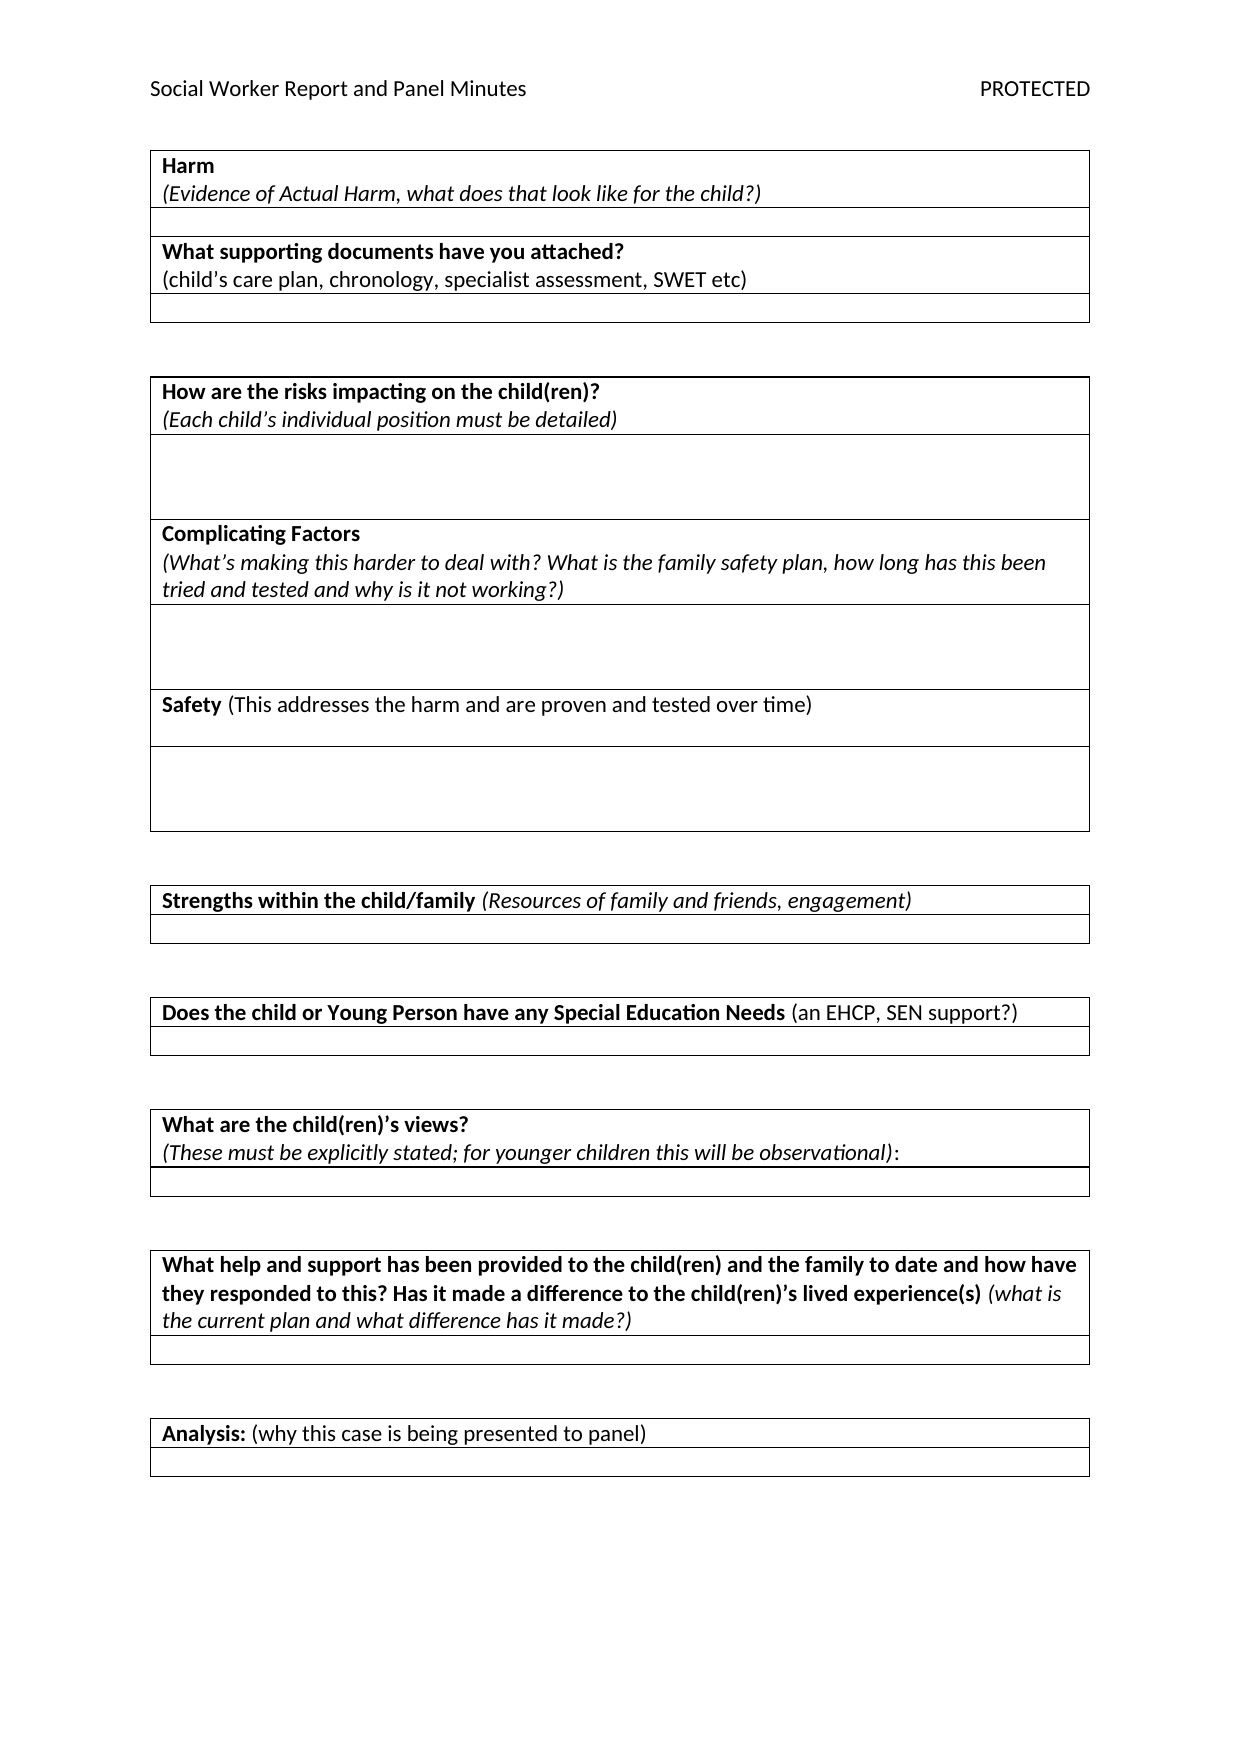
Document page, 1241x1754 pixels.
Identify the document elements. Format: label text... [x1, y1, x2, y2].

table_header Does the child or Young Person have any Special Education Needs (an EHCP, SEN support?) [151, 998, 1089, 1026]
table_cell [151, 605, 1089, 689]
table_cell Safety (This addresses the harm and are proven and tested over time) [151, 690, 1089, 746]
table_header How are the risks impacting on the child(ren)? (Each child’s individual position must be detailed) [151, 378, 1089, 433]
table_cell [151, 1336, 1089, 1364]
table_cell What supporting documents have you attached? (child’s care plan, chronology, specialist assessment, SWET etc) [151, 237, 1089, 293]
table_cell [151, 435, 1089, 518]
table_header What help and support has been provided to the child(ren) and the family to date and how have they responded to this? Has it made a difference to the child(ren)’s lived experience(s) (what is the current plan and what difference has it made?) [151, 1251, 1089, 1335]
table_header Analysis: (why this case is being presented to panel) [151, 1419, 1089, 1447]
table_cell [151, 747, 1089, 831]
table_header Strengths within the child/family (Resources of family and friends, engagement) [151, 886, 1089, 914]
table_cell Complicating Factors (What’s making this harder to deal with? What is the family safety plan, how long has this been tried and tested and why is it not working?) [151, 520, 1089, 604]
table_cell [151, 1027, 1089, 1055]
table_cell [151, 915, 1089, 943]
table_header Harm (Evidence of Actual Harm, what does that look like for the child?) [151, 151, 1089, 207]
table_cell [151, 1168, 1089, 1196]
table_header What are the child(ren)’s views? (These must be explicitly stated; for younger children this will be observational): [151, 1110, 1089, 1166]
table_cell [151, 208, 1089, 236]
table_cell [151, 1448, 1089, 1476]
table_cell [151, 294, 1089, 322]
